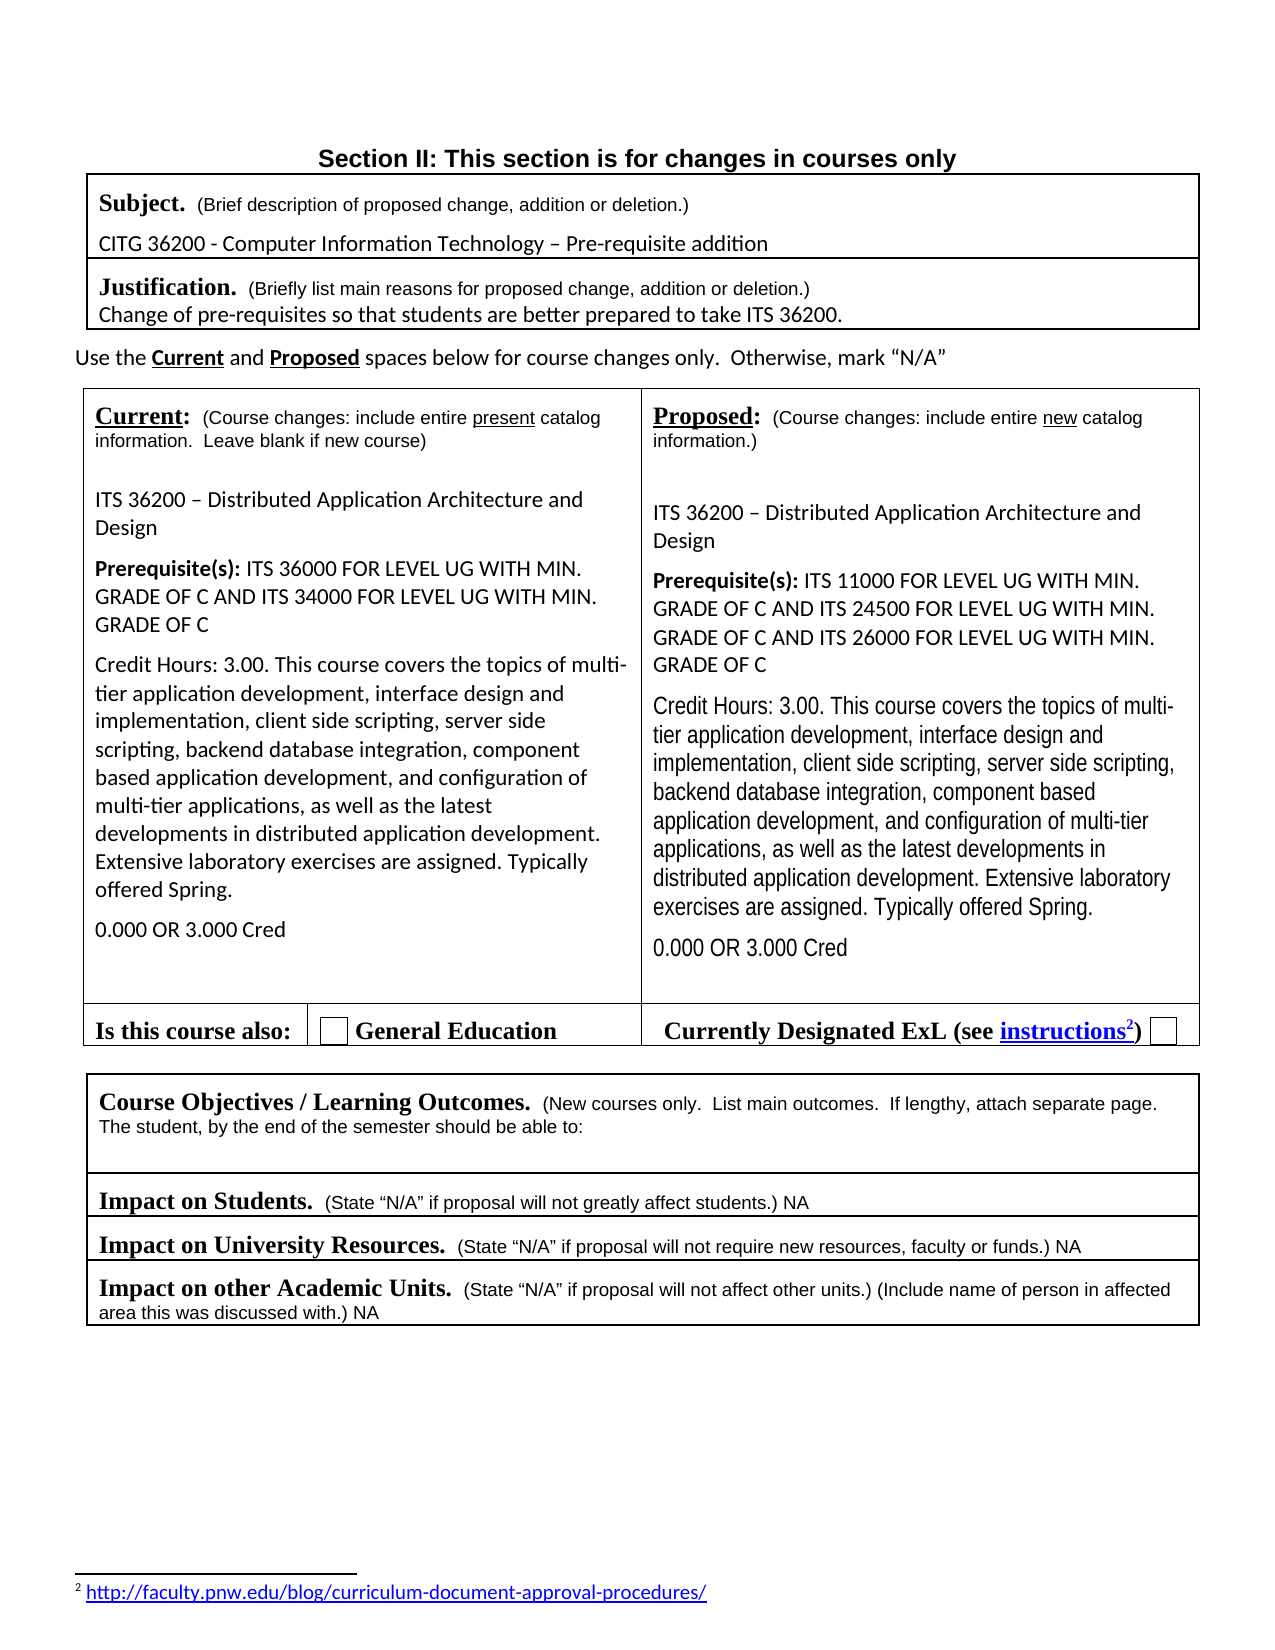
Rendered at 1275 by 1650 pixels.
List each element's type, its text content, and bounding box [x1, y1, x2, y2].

table_cell Currently Designated ExL (see instructions) [642, 1004, 1199, 1045]
table_cell Justification. (Briefly list main reasons for proposed change, addition or deletion.) Change of pre-requisites so that students are better prepared to take ITS 36200. [88, 259, 1198, 328]
subtitle Section II: This section is for changes in courses only [75, 144, 1200, 173]
table_header Current: (Course changes: include entire present catalog information. Leave blank if new course) ITS 36200 – Distributed Application Architecture and Design Prerequisite(s): ITS 36000 FOR LEVEL UG WITH MIN. GRADE OF C AND ITS 34000 FOR LEVEL UG WITH MIN. GRADE OF C Credit Hours: 3.00. This course covers the topics of multi-tier application development, interface design and implementation, client side scripting, server side scripting, backend database integration, component based application development, and configuration of multi-tier applications, as well as the latest developments in distributed application development. Extensive laboratory exercises are assigned. Typically offered Spring. 0.000 OR 3.000 Cred [84, 389, 641, 1003]
table_cell Impact on Students. (State “N/A” if proposal will not greatly affect students.) NA [88, 1174, 1198, 1215]
table_cell Is this course also: [84, 1004, 307, 1045]
text Use the Current and Proposed spaces below for course changes only. Otherwise, mark “N/A” [75, 343, 1200, 371]
table_cell General Education [308, 1004, 641, 1045]
table_cell Impact on University Resources. (State “N/A” if proposal will not require new resources, faculty or funds.) NA [88, 1217, 1198, 1258]
table_header Subject. (Brief description of proposed change, addition or deletion.) CITG 36200 - Computer Information Technology – Pre-requisite addition [88, 175, 1198, 257]
table_header Course Objectives / Learning Outcomes. (New courses only. List main outcomes. If lengthy, attach separate page. The student, by the end of the semester should be able to: [88, 1075, 1198, 1172]
table_header Proposed: (Course changes: include entire new catalog information.) ITS 36200 – Distributed Application Architecture and Design Prerequisite(s): ITS 11000 FOR LEVEL UG WITH MIN. GRADE OF C AND ITS 24500 FOR LEVEL UG WITH MIN. GRADE OF C AND ITS 26000 FOR LEVEL UG WITH MIN. GRADE OF C Credit Hours: 3.00. This course covers the topics of multi-tier application development, interface design and implementation, client side scripting, server side scripting, backend database integration, component based application development, and configuration of multi-tier applications, as well as the latest developments in distributed application development. Extensive laboratory exercises are assigned. Typically offered Spring. 0.000 OR 3.000 Cred [642, 389, 1199, 1003]
table_cell Impact on other Academic Units. (State “N/A” if proposal will not affect other units.) (Include name of person in affected area this was discussed with.) NA [88, 1261, 1198, 1323]
